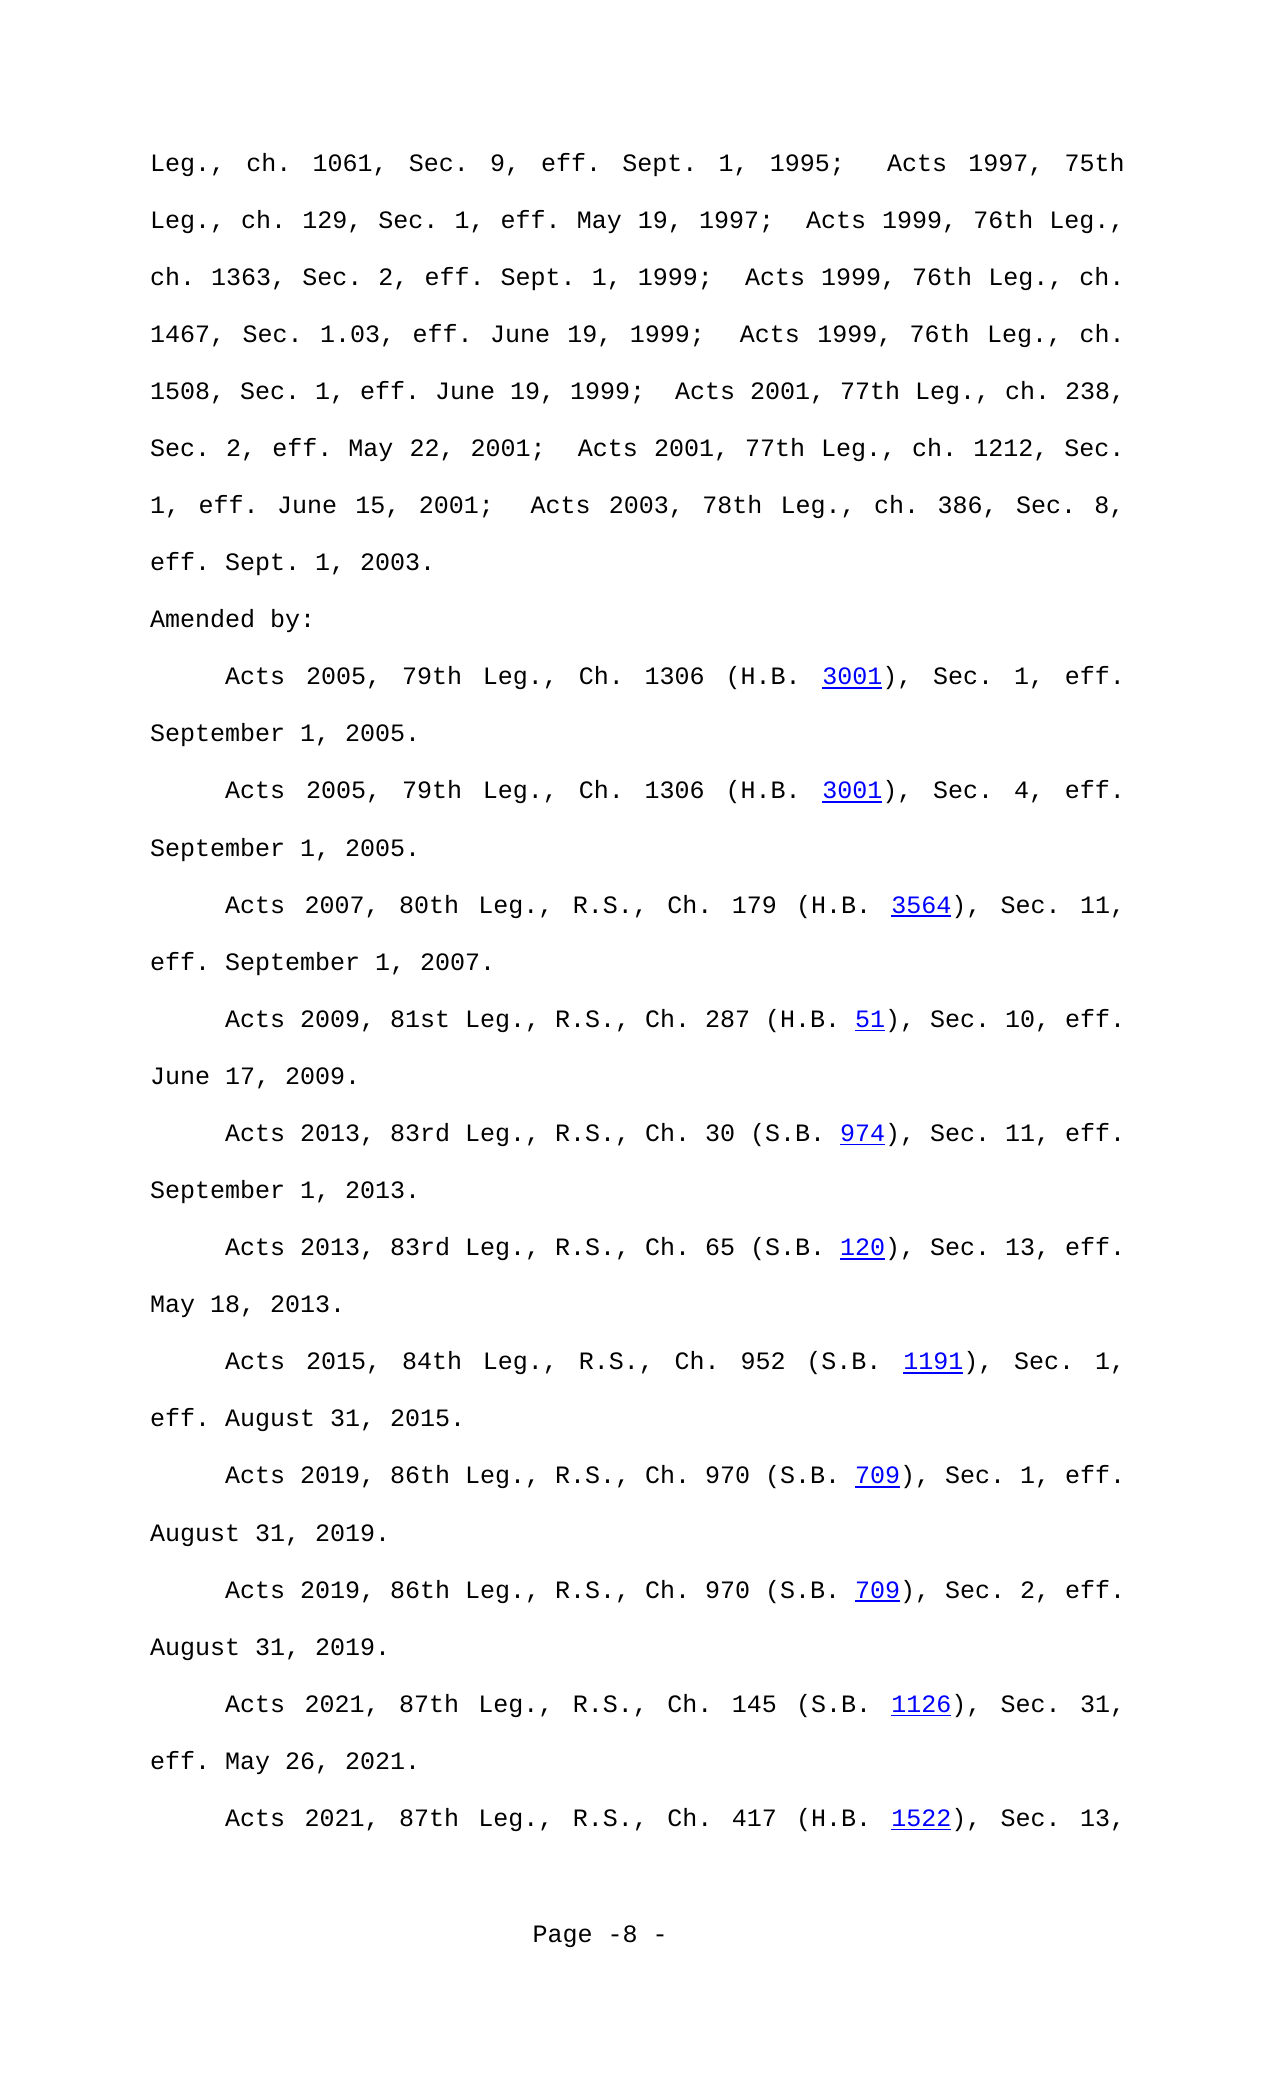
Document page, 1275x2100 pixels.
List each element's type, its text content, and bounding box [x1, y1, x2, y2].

text Acts 2021, 87th Leg., R.S., Ch. 145 (S.B. 1126), Sec. 31, eff. May 26, 2021. [150, 1691, 1125, 1777]
text Acts 2019, 86th Leg., R.S., Ch. 970 (S.B. 709), Sec. 2, eff. August 31, 2019. [150, 1577, 1125, 1663]
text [150, 150, 1125, 578]
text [150, 1805, 1125, 1834]
text Acts 2005, 79th Leg., Ch. 1306 (H.B. 3001), Sec. 4, eff. September 1, 2005. [150, 778, 1125, 863]
text Acts 2013, 83rd Leg., R.S., Ch. 30 (S.B. 974), Sec. 11, eff. September 1, 2013. [150, 1120, 1125, 1206]
text Acts 2013, 83rd Leg., R.S., Ch. 65 (S.B. 120), Sec. 13, eff. May 18, 2013. [150, 1234, 1125, 1320]
text Amended by: [150, 607, 1125, 635]
text Acts 2007, 80th Leg., R.S., Ch. 179 (H.B. 3564), Sec. 11, eff. September 1, 2007. [150, 892, 1125, 978]
text Acts 2019, 86th Leg., R.S., Ch. 970 (S.B. 709), Sec. 1, eff. August 31, 2019. [150, 1463, 1125, 1548]
text Acts 2005, 79th Leg., Ch. 1306 (H.B. 3001), Sec. 1, eff. September 1, 2005. [150, 664, 1125, 749]
text Acts 2015, 84th Leg., R.S., Ch. 952 (S.B. 1191), Sec. 1, eff. August 31, 2015. [150, 1349, 1125, 1434]
text Acts 2009, 81st Leg., R.S., Ch. 287 (H.B. 51), Sec. 10, eff. June 17, 2009. [150, 1006, 1125, 1092]
